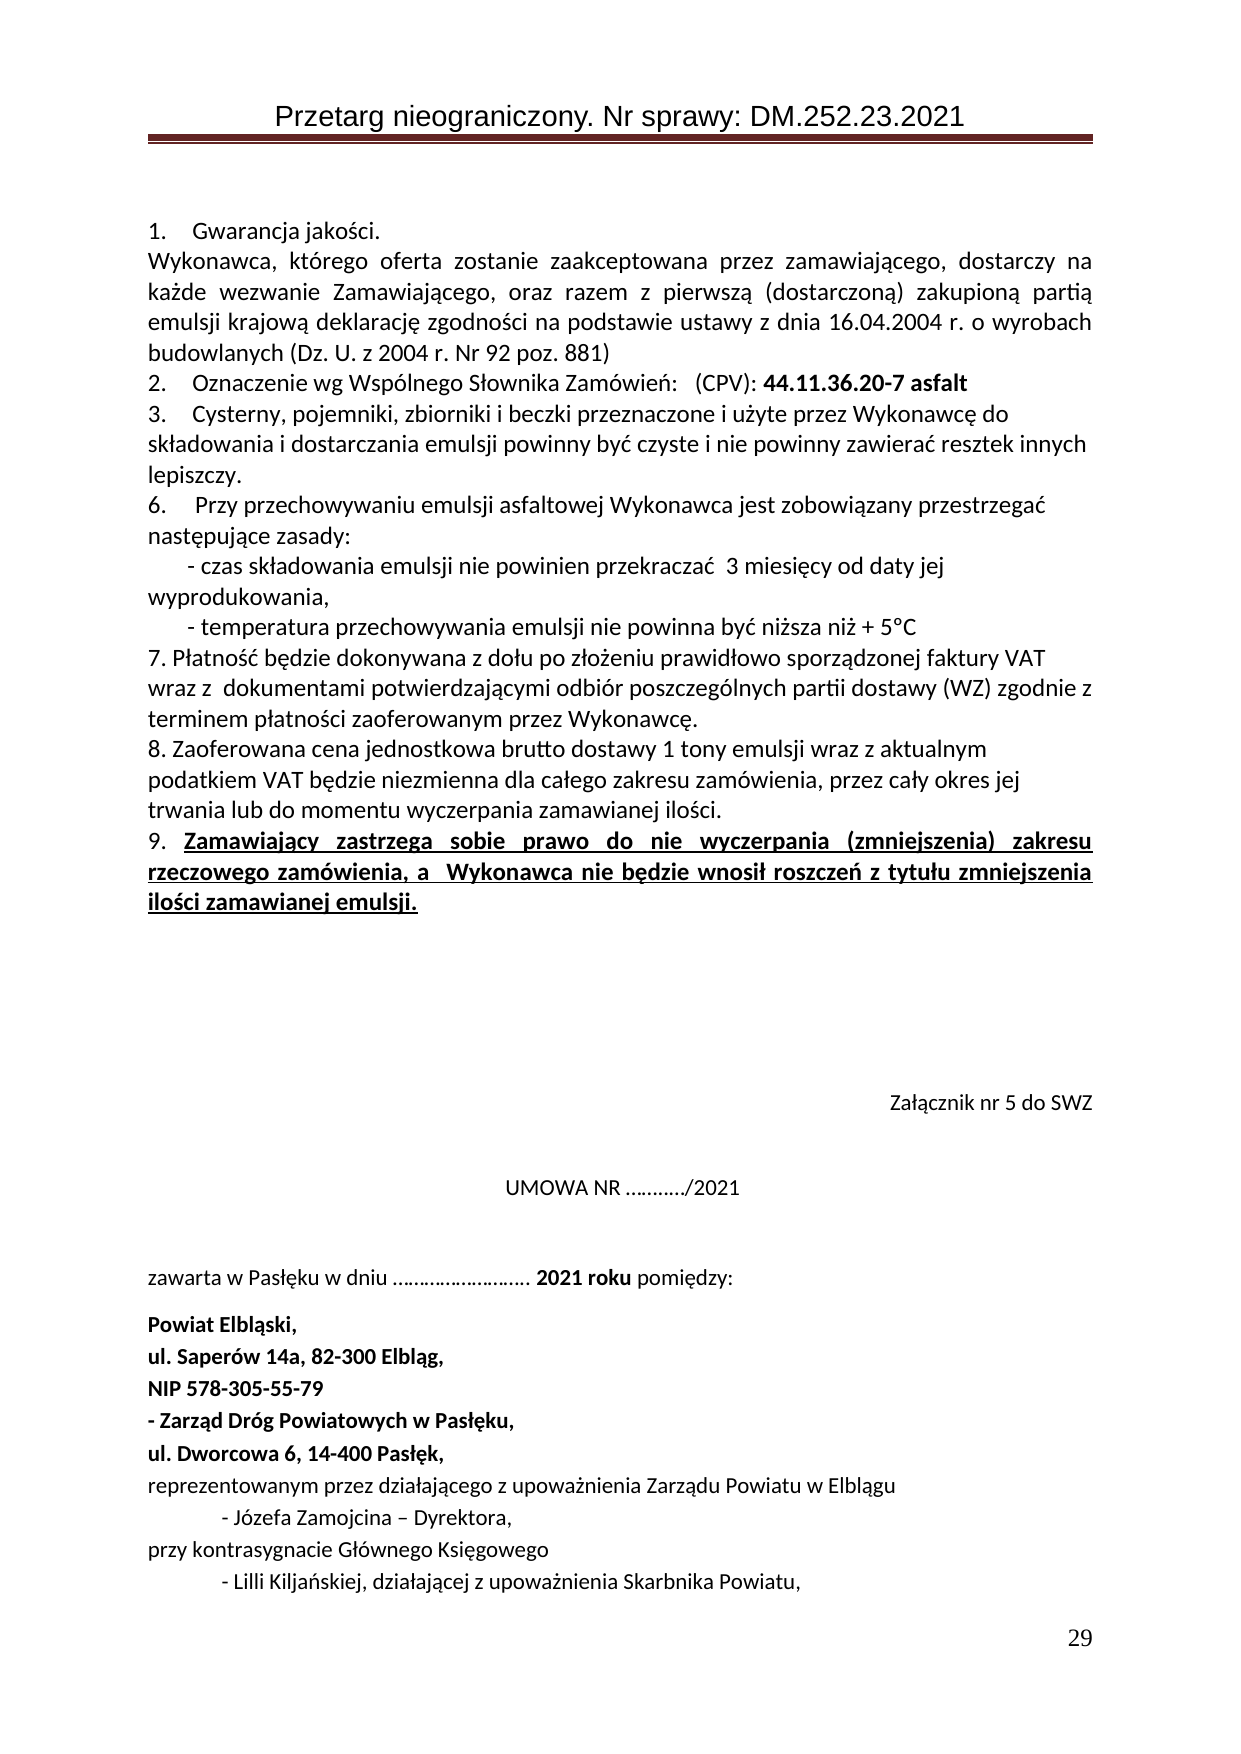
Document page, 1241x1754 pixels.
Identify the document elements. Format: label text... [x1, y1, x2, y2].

text 9. Zamawiający zastrzega sobie prawo do nie wyczerpania (zmniejszenia) zakresu rzeczowego zamówienia, a Wykonawca nie będzie wnosił roszczeń z tytułu zmniejszenia ilości zamawianej emulsji. [148, 883, 1093, 917]
list Powiat Elbląski, [148, 1310, 1093, 1338]
text - temperatura przechowywania emulsji nie powinna być niższa niż + 5ºC [148, 612, 1096, 642]
list Oznaczenie wg Wspólnego Słownika Zamówień: (CPV): 44.11.36.20-7 asfalt [148, 367, 1094, 398]
text reprezentowanym przez działającego z upoważnienia Zarządu Powiatu w Elblągu [148, 1471, 1093, 1499]
text - Lilli Kiljańskiej, działającej z upoważnienia Skarbnika Powiatu, [148, 1567, 1093, 1596]
text 8. Zaoferowana cena jednostkowa brutto dostawy 1 tony emulsji wraz z aktualnym podatkiem VAT będzie niezmienna dla całego zakresu zamówienia, przez cały okres jej trwania lub do momentu wyczerpania zamawianej ilości. [148, 734, 1096, 825]
text - Zarząd Dróg Powiatowych w Pasłęku, [148, 1407, 1093, 1434]
text zawarta w Pasłęku w dniu …………………….. 2021 roku pomiędzy: [148, 1263, 1093, 1291]
text Wykonawca, którego oferta zostanie zaakceptowana przez zamawiającego, dostarczy na każde wezwanie Zamawiającego, oraz razem z pierwszą (dostarczoną) zakupioną partią emulsji krajową deklarację zgodności na podstawie ustawy z dnia 16.04.2004 r. o wyrobach budowlanych (Dz. U. z 2004 r. Nr 92 poz. 881) [148, 245, 1094, 367]
text ul. Saperów 14a, 82-300 Elbląg, [148, 1342, 1093, 1370]
text przy kontrasygnacie Głównego Księgowego [148, 1535, 1093, 1563]
text 7. Płatność będzie dokonywana z dołu po złożeniu prawidłowo sporządzonej faktury VAT wraz z dokumentami potwierdzającymi odbiór poszczególnych partii dostawy (WZ) zgodnie z terminem płatności zaoferowanym przez Wykonawcę. [148, 642, 1096, 734]
list Gwarancja jakości. [148, 215, 1094, 245]
text UMOWA NR ……..…/2021 [148, 1173, 1093, 1201]
text - czas składowania emulsji nie powinien przekraczać 3 miesięcy od daty jej wyprodukowania, [148, 551, 1096, 612]
text 6. Przy przechowywaniu emulsji asfaltowej Wykonawca jest zobowiązany przestrzegać następujące zasady: [148, 489, 1096, 551]
text NIP 578-305-55-79 [148, 1374, 1093, 1402]
text - Józefa Zamojcina – Dyrektora, [148, 1503, 1093, 1531]
text 9. Zamawiający zastrzega sobie prawo do nie wyczerpania (zmniejszenia) zakresu rzeczowego zamówienia, a Wykonawca nie będzie wnosił roszczeń z tytułu zmniejszenia ilości zamawianej emulsji. [148, 825, 1093, 882]
text ul. Dworcowa 6, 14-400 Pasłęk, [148, 1439, 1093, 1467]
text Załącznik nr 5 do SWZ [148, 1088, 1093, 1117]
list Cysterny, pojemniki, zbiorniki i beczki przeznaczone i użyte przez Wykonawcę do składowania i dostarczania emulsji powinny być czyste i nie powinny zawierać resztek innych lepiszczy. [148, 398, 1096, 489]
